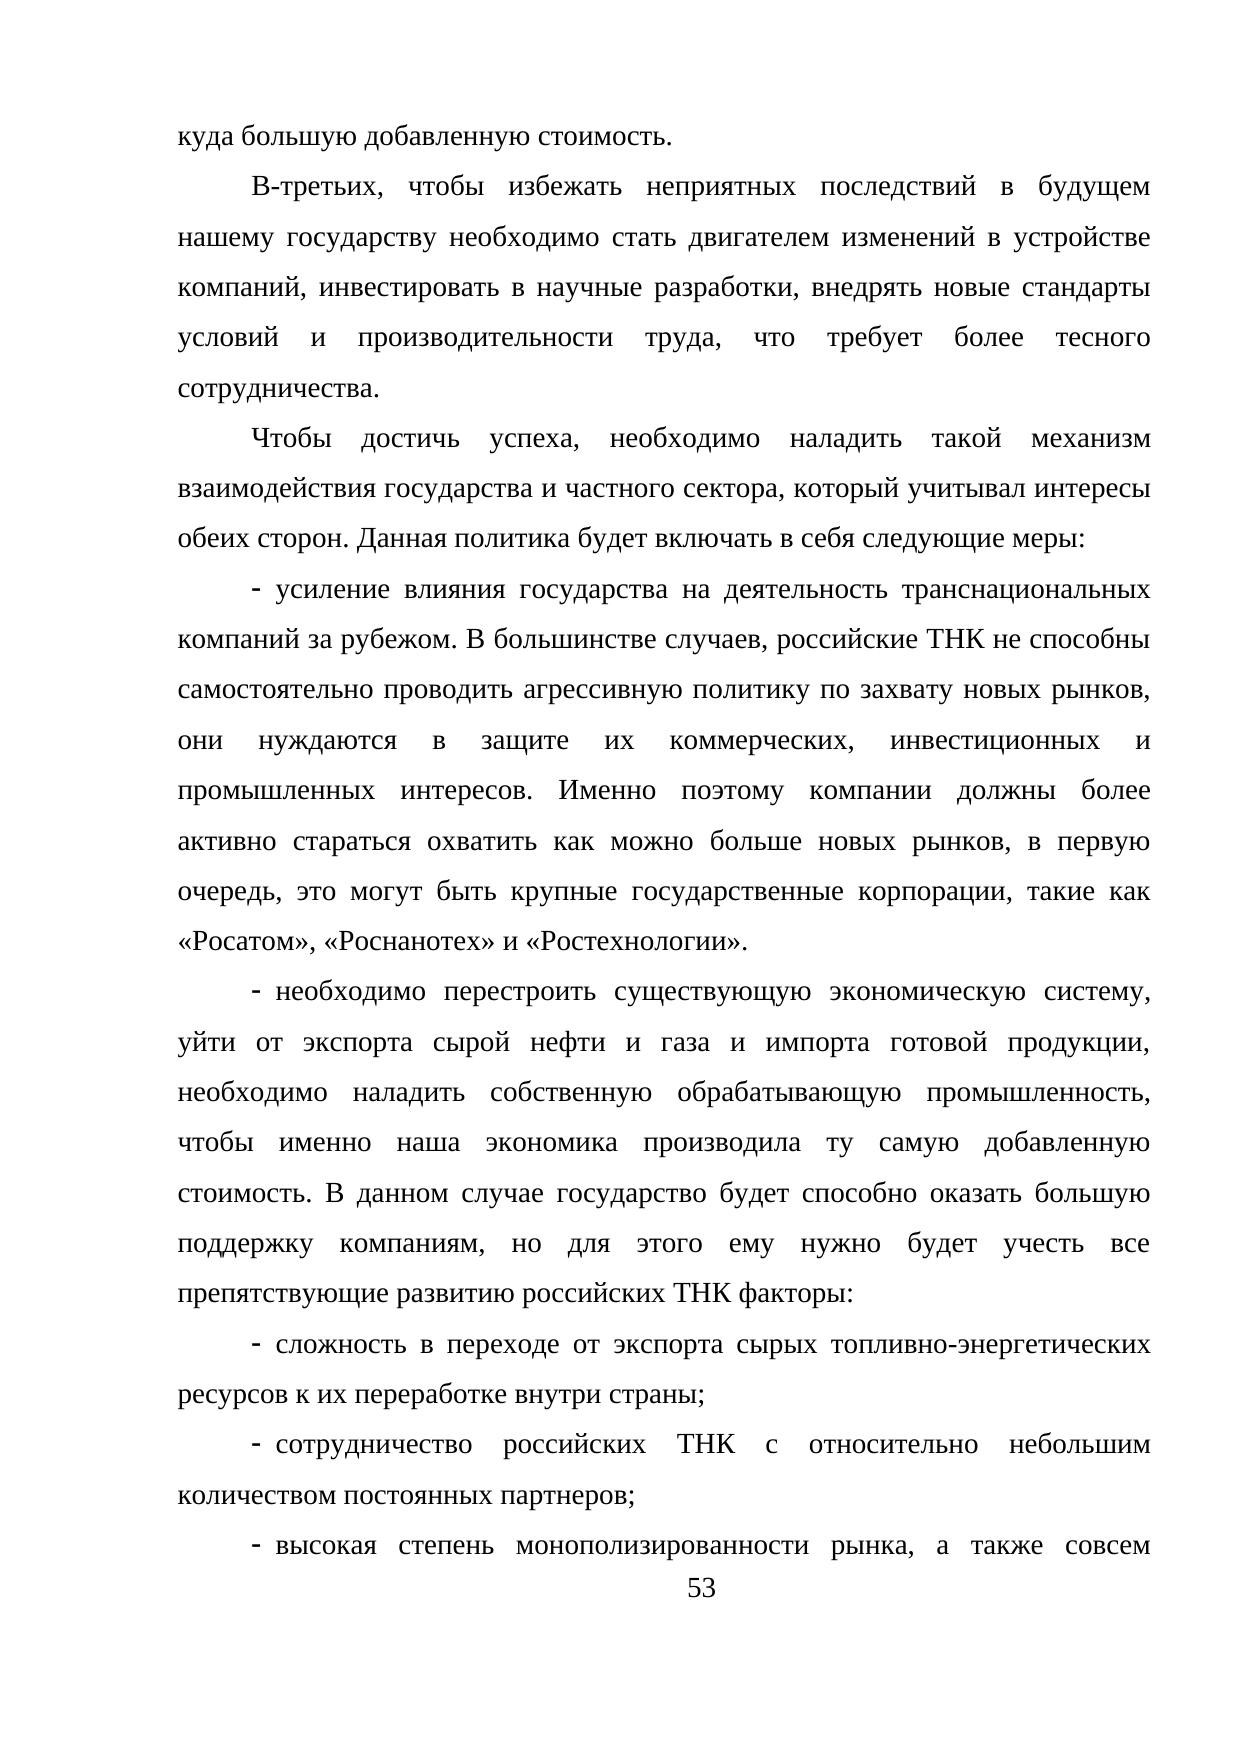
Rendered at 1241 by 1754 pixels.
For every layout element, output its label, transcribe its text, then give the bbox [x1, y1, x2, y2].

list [177, 1527, 1152, 1561]
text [177, 118, 1152, 152]
list необходимо перестроить существующую экономическую систему, уйти от экспорта сырой нефти и газа и импорта готовой продукции, необходимо наладить собственную обрабатывающую промышленность, чтобы именно наша экономика производила ту самую добавленную стоимость. В данном случае государство будет способно оказать большую поддержку компаниям, но для этого ему нужно будет учесть все препятствующие развитию российских ТНК факторы: [177, 973, 1152, 1309]
text Чтобы достичь успеха, необходимо наладить такой механизм взаимодействия государства и частного сектора, который учитывал интересы обеих сторон. Данная политика будет включать в себя следующие меры: [177, 420, 1152, 554]
list сотрудничество российских ТНК с относительно небольшим количеством постоянных партнеров; [177, 1427, 1152, 1511]
list усиление влияния государства на деятельность транснациональных компаний за рубежом. В большинстве случаев, российские ТНК не способны самостоятельно проводить агрессивную политику по захвату новых рынков, они нуждаются в защите их коммерческих, инвестиционных и промышленных интересов. Именно поэтому компании должны более активно стараться охватить как можно больше новых рынков, в первую очередь, это могут быть крупные государственные корпорации, такие как «Росатом», «Роснанотех» и «Ростехнологии». [177, 571, 1152, 957]
list сложность в переходе от экспорта сырых топливно-энергетических ресурсов к их переработке внутри страны; [177, 1326, 1152, 1410]
text В-третьих, чтобы избежать неприятных последствий в будущем нашему государству необходимо стать двигателем изменений в устройстве компаний, инвестировать в научные разработки, внедрять новые стандарты условий и производительности труда, что требует более тесного сотрудничества. [177, 168, 1152, 403]
